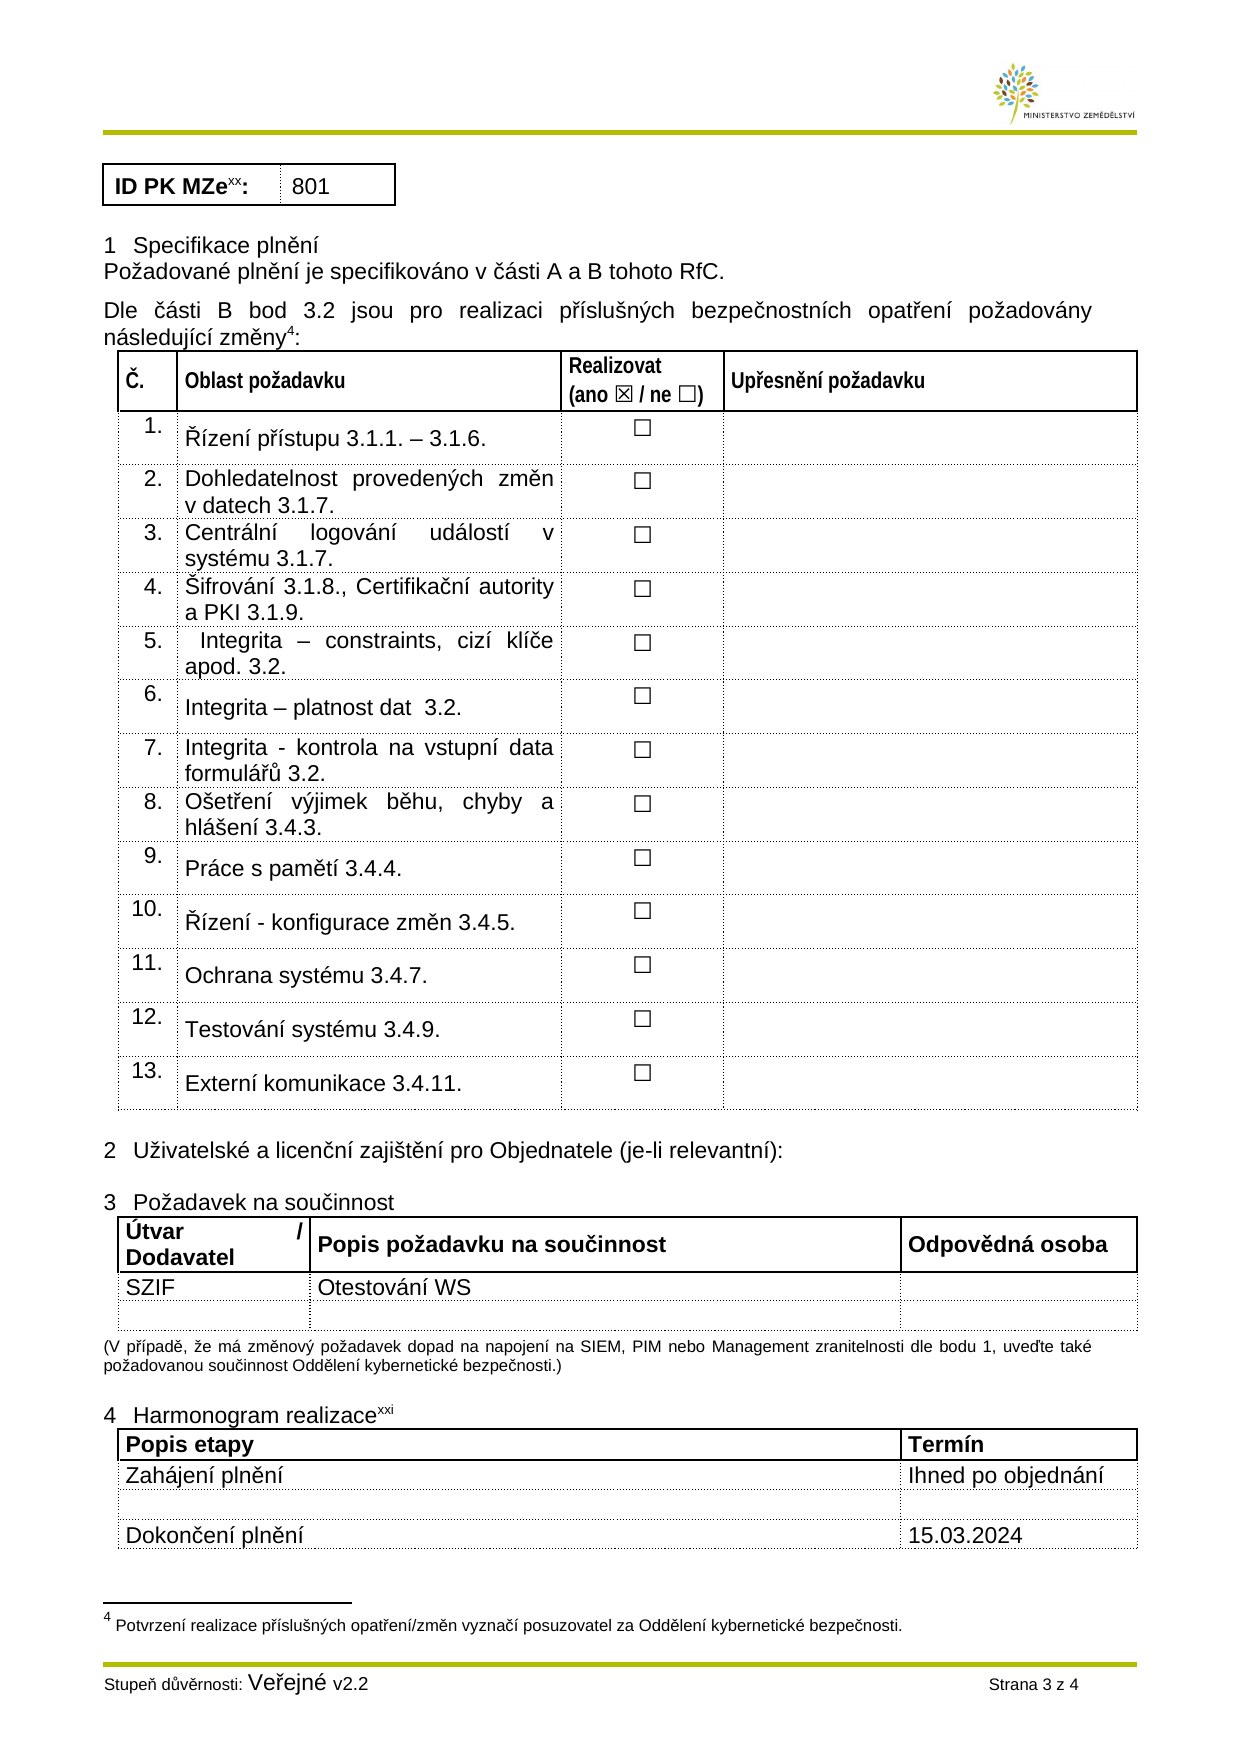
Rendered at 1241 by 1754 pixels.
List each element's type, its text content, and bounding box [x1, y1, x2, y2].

table_cell [724, 733, 1137, 787]
text (V případě, že má změnový požadavek dopad na napojení na SIEM, PIM nebo Management zranitelnosti dle bodu 1, uveďte také požadovanou součinnost Oddělení kybernetické bezpečnosti.) [103, 1337, 1092, 1375]
table_header Útvar / Dodavatel [119, 1218, 309, 1271]
table_cell Řízení - konfigurace změn 3.4.5. [177, 894, 561, 948]
table_cell Integrita – constraints, cizí klíče apod. 3.2. [177, 626, 561, 679]
table_cell [901, 1273, 1137, 1300]
table_cell Dohledatelnost provedených změn v datech 3.1.7. [177, 464, 561, 518]
picture [991, 59, 1137, 128]
table_cell Otestování WS [310, 1273, 901, 1300]
table_cell Integrita – platnost dat 3.2. [177, 679, 561, 733]
table_cell [310, 1300, 901, 1330]
table_cell [118, 1300, 310, 1330]
table_cell [118, 733, 177, 787]
table_cell Dokončení plnění [118, 1519, 901, 1548]
table_cell [724, 464, 1137, 518]
table_cell [118, 464, 177, 518]
table_cell [118, 411, 177, 464]
table_cell [118, 1489, 901, 1518]
table_cell [118, 787, 177, 841]
table_header Termín [902, 1430, 1136, 1459]
table_cell Externí komunikace 3.4.11. [177, 1056, 561, 1109]
table_cell [118, 948, 177, 1002]
table_cell Řízení přístupu 3.1.1. – 3.1.6. [177, 412, 561, 464]
table_cell [901, 1300, 1137, 1330]
subtitle Specifikace plnění [103, 232, 1092, 258]
table_cell [118, 841, 177, 894]
subtitle Uživatelské a licenční zajištění pro Objednatele (je-li relevantní): [103, 1137, 1092, 1163]
table_cell Centrální logování událostí v systému 3.1.7. [177, 518, 561, 572]
table_cell 15.03.2024 [901, 1519, 1137, 1548]
table_header Oblast požadavku [178, 352, 560, 409]
table_cell Zahájení plnění [118, 1460, 901, 1489]
table_cell [118, 679, 177, 733]
table_cell [118, 572, 177, 626]
table_cell Testování systému 3.4.9. [177, 1002, 561, 1056]
table_cell Šifrování 3.1.8., Certifikační autority a PKI 3.1.9. [177, 572, 561, 626]
table_cell [118, 1002, 177, 1056]
table_cell [724, 518, 1137, 572]
table_cell [724, 841, 1137, 894]
table_cell [724, 787, 1137, 841]
table_header Č. [119, 352, 176, 409]
table_cell SZIF [118, 1272, 310, 1300]
table_cell [724, 626, 1137, 679]
table_cell [118, 894, 177, 948]
table_header Popis požadavku na součinnost [311, 1218, 900, 1271]
table_header 801 [280, 165, 394, 203]
text Dle části B bod 3.2 jsou pro realizaci příslušných bezpečnostních opatření požadovány následující změny: [103, 297, 1092, 350]
table_cell [118, 626, 177, 679]
table_cell [724, 679, 1137, 733]
table_header ID PK MZe: [104, 165, 280, 203]
table_cell [724, 948, 1137, 1002]
table_cell Ošetření výjimek běhu, chyby a hlášení 3.4.3. [177, 787, 561, 841]
text Požadované plnění je specifikováno v části A a B tohoto RfC. [103, 258, 1092, 284]
table_cell [724, 412, 1137, 464]
table_header Odpovědná osoba [902, 1218, 1136, 1271]
table_cell [724, 894, 1137, 948]
table_cell Integrita - kontrola na vstupní data formulářů 3.2. [177, 733, 561, 787]
table_cell Práce s pamětí 3.4.4. [177, 841, 561, 894]
table_cell [118, 518, 177, 572]
table_cell [724, 1056, 1137, 1109]
table_cell Ihned po objednání [901, 1461, 1137, 1489]
table_cell [724, 1002, 1137, 1056]
table_cell [901, 1489, 1137, 1518]
subtitle Harmonogram realizace [103, 1402, 1092, 1428]
table_cell Ochrana systému 3.4.7. [177, 948, 561, 1002]
table_cell [724, 572, 1137, 626]
table_header Realizovat (ano / ne ) [562, 352, 723, 409]
table_header Upřesnění požadavku [725, 352, 1136, 409]
table_header Popis etapy [119, 1430, 900, 1459]
table_cell [118, 1056, 177, 1109]
subtitle Požadavek na součinnost [103, 1189, 1092, 1216]
